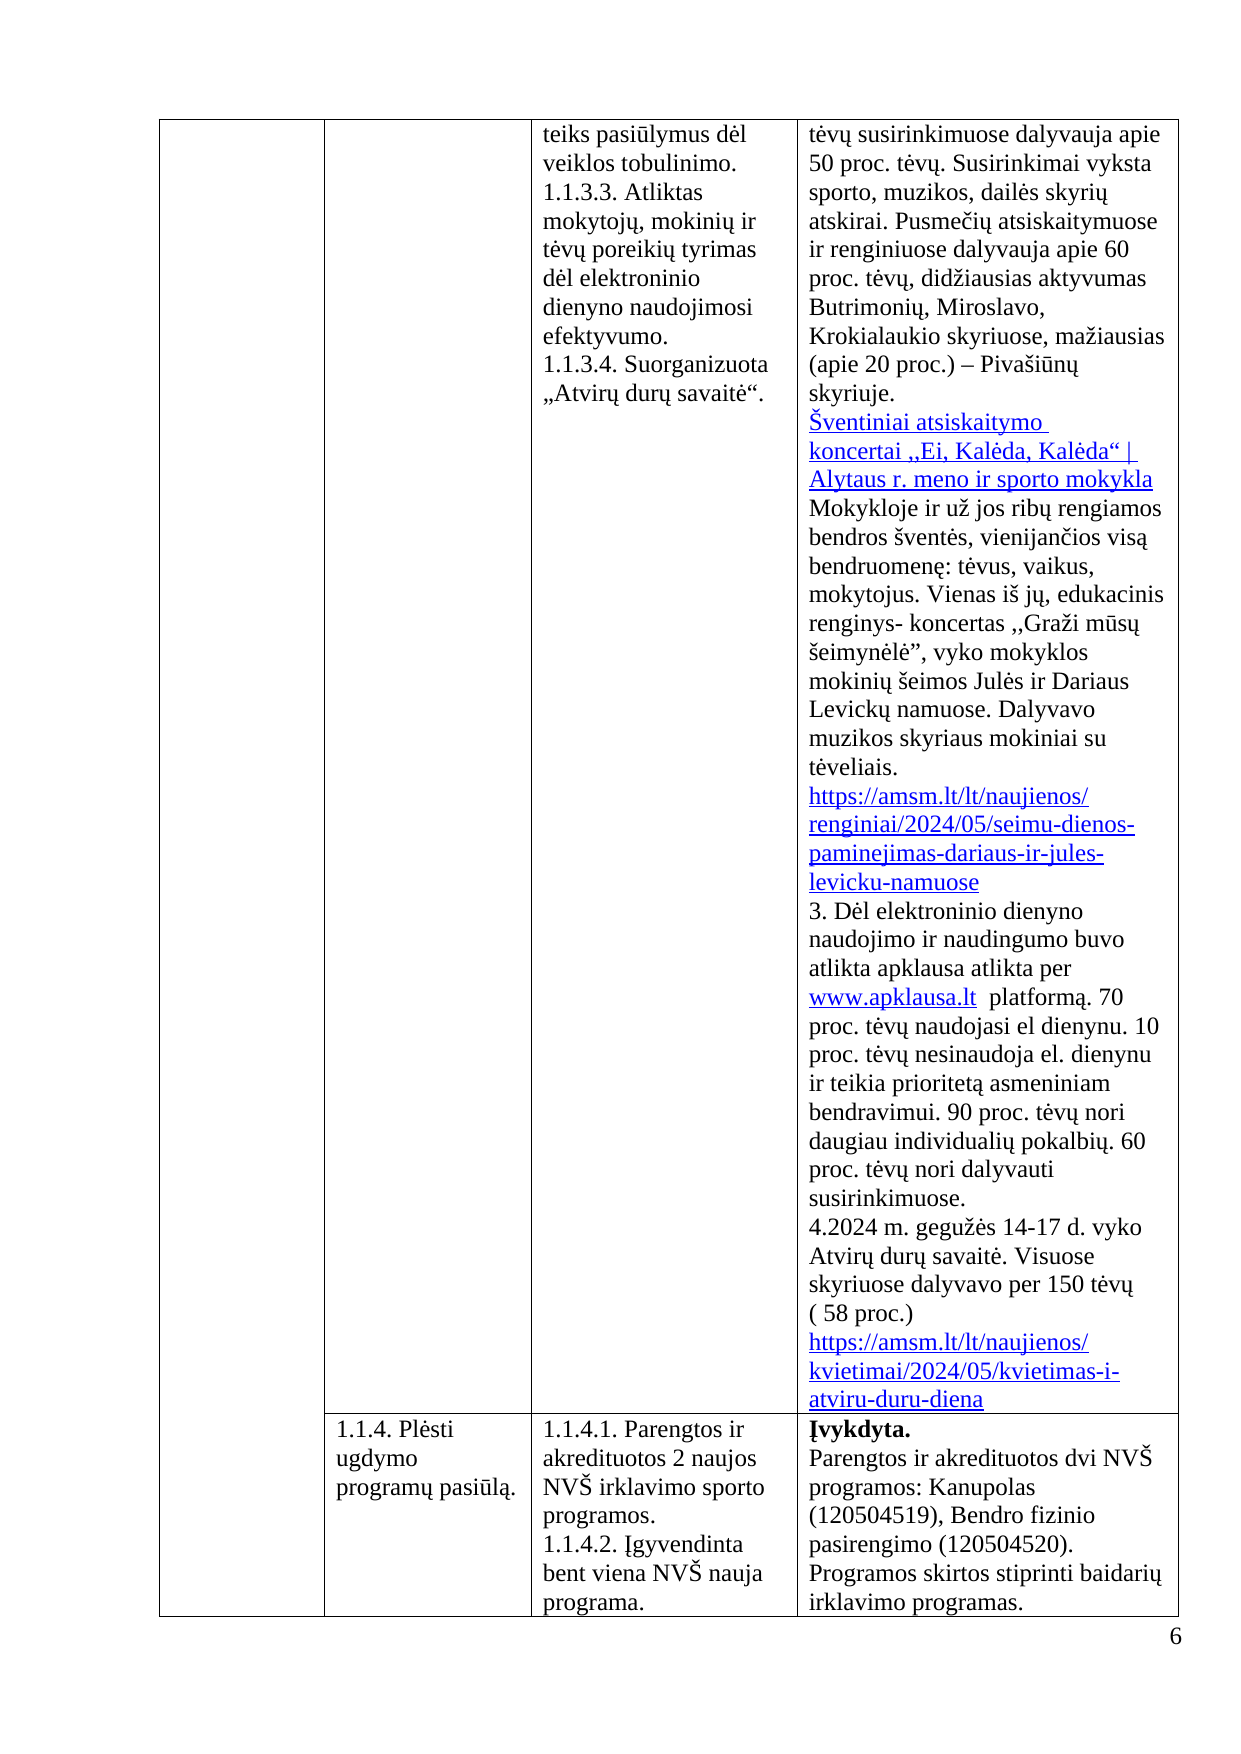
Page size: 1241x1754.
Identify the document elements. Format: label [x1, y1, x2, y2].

table_cell [532, 120, 797, 1413]
table_cell [798, 1414, 1178, 1616]
table_cell [325, 1414, 531, 1616]
table_cell [532, 1414, 797, 1616]
table_cell [325, 120, 531, 1413]
table_cell [798, 120, 1178, 1413]
